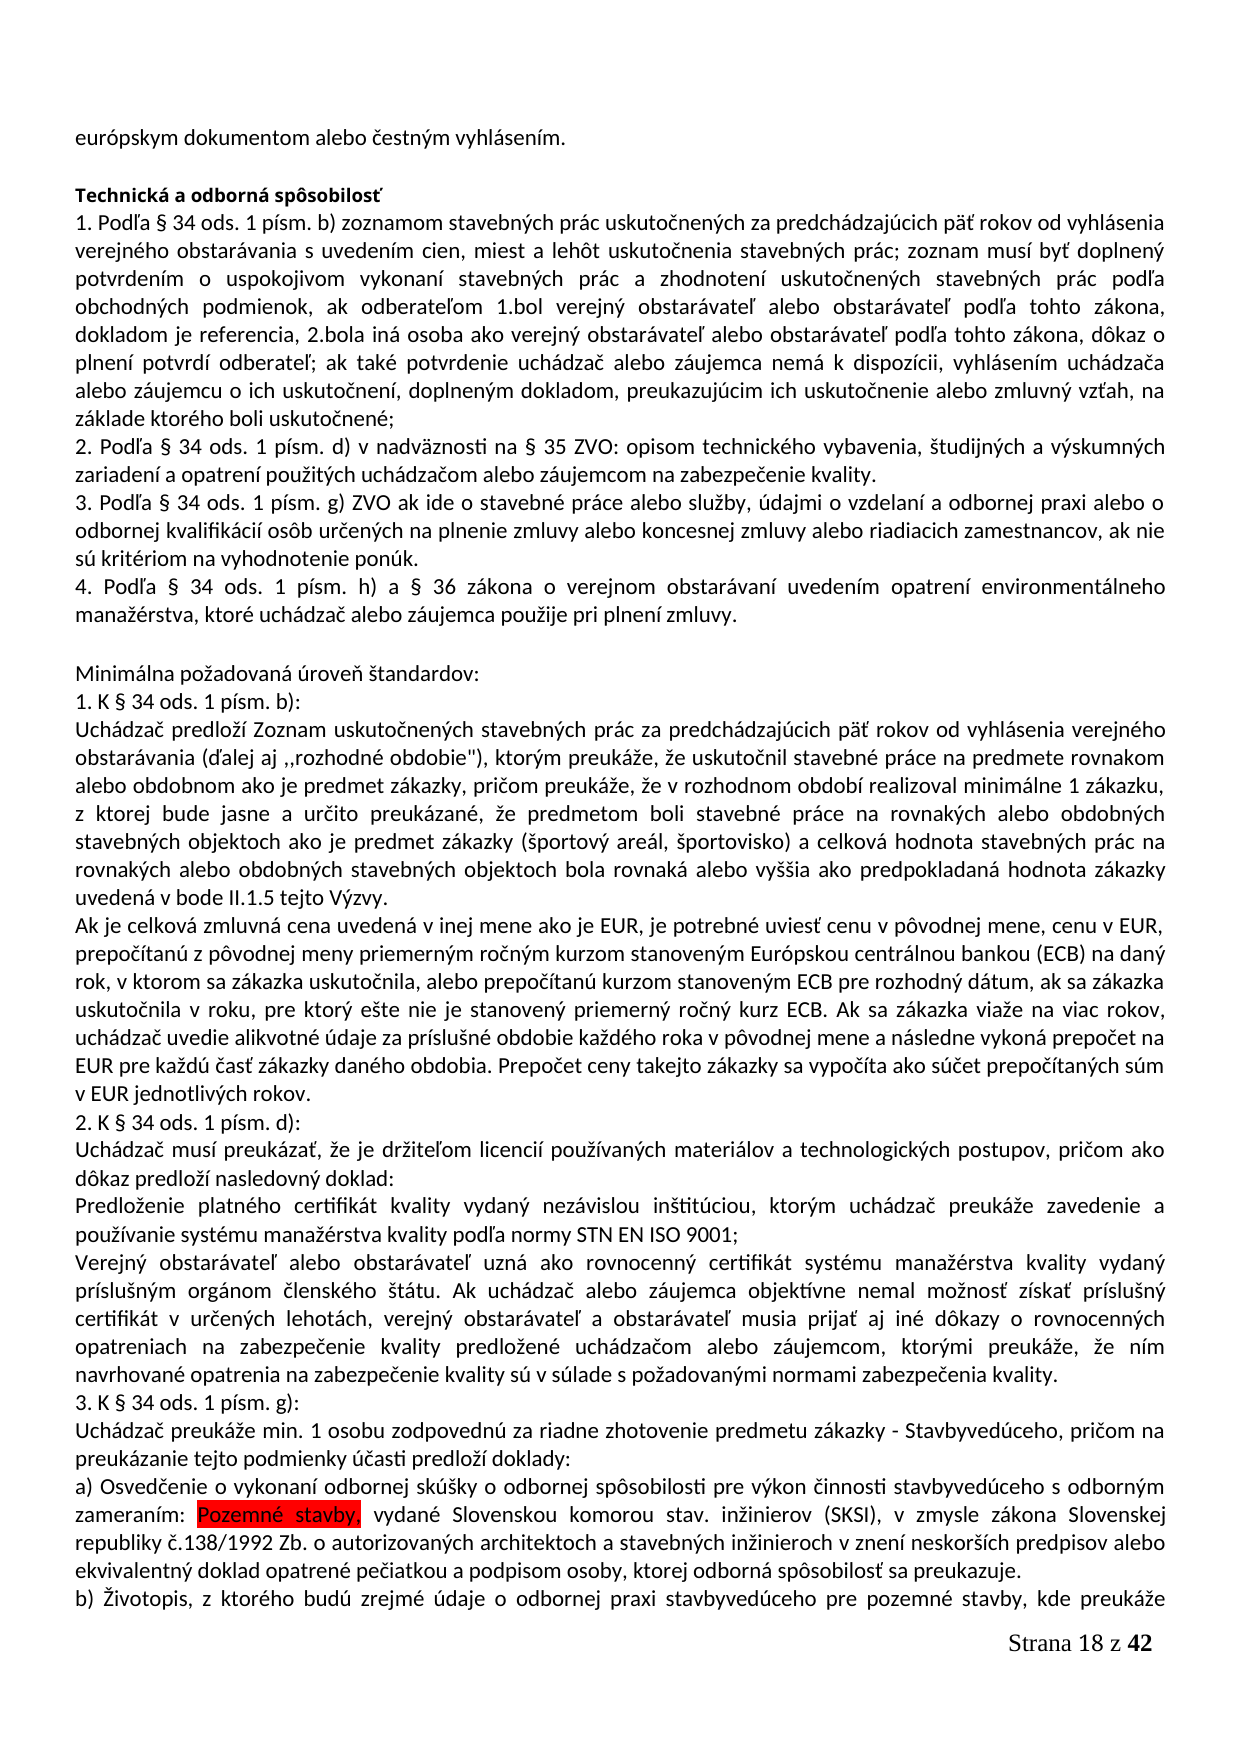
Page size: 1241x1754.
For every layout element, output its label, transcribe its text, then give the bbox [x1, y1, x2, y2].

list 1. Podľa § 34 ods. 1 písm. b) zoznamom stavebných prác uskutočnených za predchádzajúcich päť rokov od vyhlásenia verejného obstarávania s uvedením cien, miest a lehôt uskutočnenia stavebných prác; zoznam musí byť doplnený potvrdením o uspokojivom vykonaní stavebných prác a zhodnotení uskutočnených stavebných prác podľa obchodných podmienok, ak odberateľom 1.bol verejný obstarávateľ alebo obstarávateľ podľa tohto zákona, dokladom je referencia, 2.bola iná osoba ako verejný obstarávateľ alebo obstarávateľ podľa tohto zákona, dôkaz o plnení potvrdí odberateľ; ak také potvrdenie uchádzač alebo záujemca nemá k dispozícii, vyhlásením uchádzača alebo záujemcu o ich uskutočnení, doplneným dokladom, preukazujúcim ich uskutočnenie alebo zmluvný vzťah, na základe ktorého boli uskutočnené; [75, 208, 1167, 432]
list Minimálna požadovaná úroveň štandardov: [75, 659, 1167, 687]
list Ak je celková zmluvná cena uvedená v inej mene ako je EUR, je potrebné uviesť cenu v pôvodnej mene, cenu v EUR, prepočítanú z pôvodnej meny priemerným ročným kurzom stanoveným Európskou centrálnou bankou (ECB) na daný rok, v ktorom sa zákazka uskutočnila, alebo prepočítanú kurzom stanoveným ECB pre rozhodný dátum, ak sa zákazka uskutočnila v roku, pre ktorý ešte nie je stanovený priemerný ročný kurz ECB. Ak sa zákazka viaže na viac rokov, uchádzač uvedie alikvotné údaje za príslušné obdobie každého roka v pôvodnej mene a následne vykoná prepočet na EUR pre každú časť zákazky daného obdobia. Prepočet ceny takejto zákazky sa vypočíta ako súčet prepočítaných súm v EUR jednotlivých rokov. [75, 911, 1167, 1108]
list Verejný obstarávateľ alebo obstarávateľ uzná ako rovnocenný certifikát systému manažérstva kvality vydaný príslušným orgánom členského štátu. Ak uchádzač alebo záujemca objektívne nemal možnosť získať príslušný certifikát v určených lehotách, verejný obstarávateľ a obstarávateľ musia prijať aj iné dôkazy o rovnocenných opatreniach na zabezpečenie kvality predložené uchádzačom alebo záujemcom, ktorými preukáže, že ním navrhované opatrenia na zabezpečenie kvality sú v súlade s požadovanými normami zabezpečenia kvality. [75, 1248, 1167, 1388]
list európskym dokumentom alebo čestným vyhlásením. [75, 123, 1167, 151]
list 3. K § 34 ods. 1 písm. g): [75, 1388, 1167, 1416]
list 1. K § 34 ods. 1 písm. b): [75, 687, 1167, 715]
list Uchádzač musí preukázať, že je držiteľom licencií používaných materiálov a technologických postupov, pričom ako dôkaz predloží nasledovný doklad: [75, 1136, 1167, 1192]
list Uchádzač preukáže min. 1 osobu zodpovednú za riadne zhotovenie predmetu zákazky - Stavbyvedúceho, pričom na preukázanie tejto podmienky účasti predloží doklady: [75, 1416, 1167, 1472]
list 2. Podľa § 34 ods. 1 písm. d) v nadväznosti na § 35 ZVO: opisom technického vybavenia, študijných a výskumných zariadení a opatrení použitých uchádzačom alebo záujemcom na zabezpečenie kvality. [75, 432, 1167, 488]
list Uchádzač predloží Zoznam uskutočnených stavebných prác za predchádzajúcich päť rokov od vyhlásenia verejného obstarávania (ďalej aj ,,rozhodné obdobie"), ktorým preukáže, že uskutočnil stavebné práce na predmete rovnakom alebo obdobnom ako je predmet zákazky, pričom preukáže, že v rozhodnom období realizoval minimálne 1 zákazku, z ktorej bude jasne a určito preukázané, že predmetom boli stavebné práce na rovnakých alebo obdobných stavebných objektoch ako je predmet zákazky (športový areál, športovisko) a celková hodnota stavebných prác na rovnakých alebo obdobných stavebných objektoch bola rovnaká alebo vyššia ako predpokladaná hodnota zákazky uvedená v bode II.1.5 tejto Výzvy. [75, 715, 1167, 911]
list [75, 1584, 1167, 1612]
list a) Osvedčenie o vykonaní odbornej skúšky o odbornej spôsobilosti pre výkon činnosti stavbyvedúceho s odborným zameraním: Pozemné stavby, vydané Slovenskou komorou stav. inžinierov (SKSI), v zmysle zákona Slovenskej republiky č.138/1992 Zb. o autorizovaných architektoch a stavebných inžinieroch v znení neskorších predpisov alebo ekvivalentný doklad opatrené pečiatkou a podpisom osoby, ktorej odborná spôsobilosť sa preukazuje. [75, 1472, 1167, 1584]
list 2. K § 34 ods. 1 písm. d): [75, 1108, 1167, 1136]
list 4. Podľa § 34 ods. 1 písm. h) a § 36 zákona o verejnom obstarávaní uvedením opatrení environmentálneho manažérstva, ktoré uchádzač alebo záujemca použije pri plnení zmluvy. [75, 572, 1167, 628]
text Technická a odborná spôsobilosť [75, 182, 1167, 208]
list 3. Podľa § 34 ods. 1 písm. g) ZVO ak ide o stavebné práce alebo služby, údajmi o vzdelaní a odbornej praxi alebo o odbornej kvalifikácií osôb určených na plnenie zmluvy alebo koncesnej zmluvy alebo riadiacich zamestnancov, ak nie sú kritériom na vyhodnotenie ponúk. [75, 488, 1167, 572]
list Predloženie platného certifikát kvality vydaný nezávislou inštitúciou, ktorým uchádzač preukáže zavedenie a používanie systému manažérstva kvality podľa normy STN EN ISO 9001; [75, 1192, 1167, 1248]
